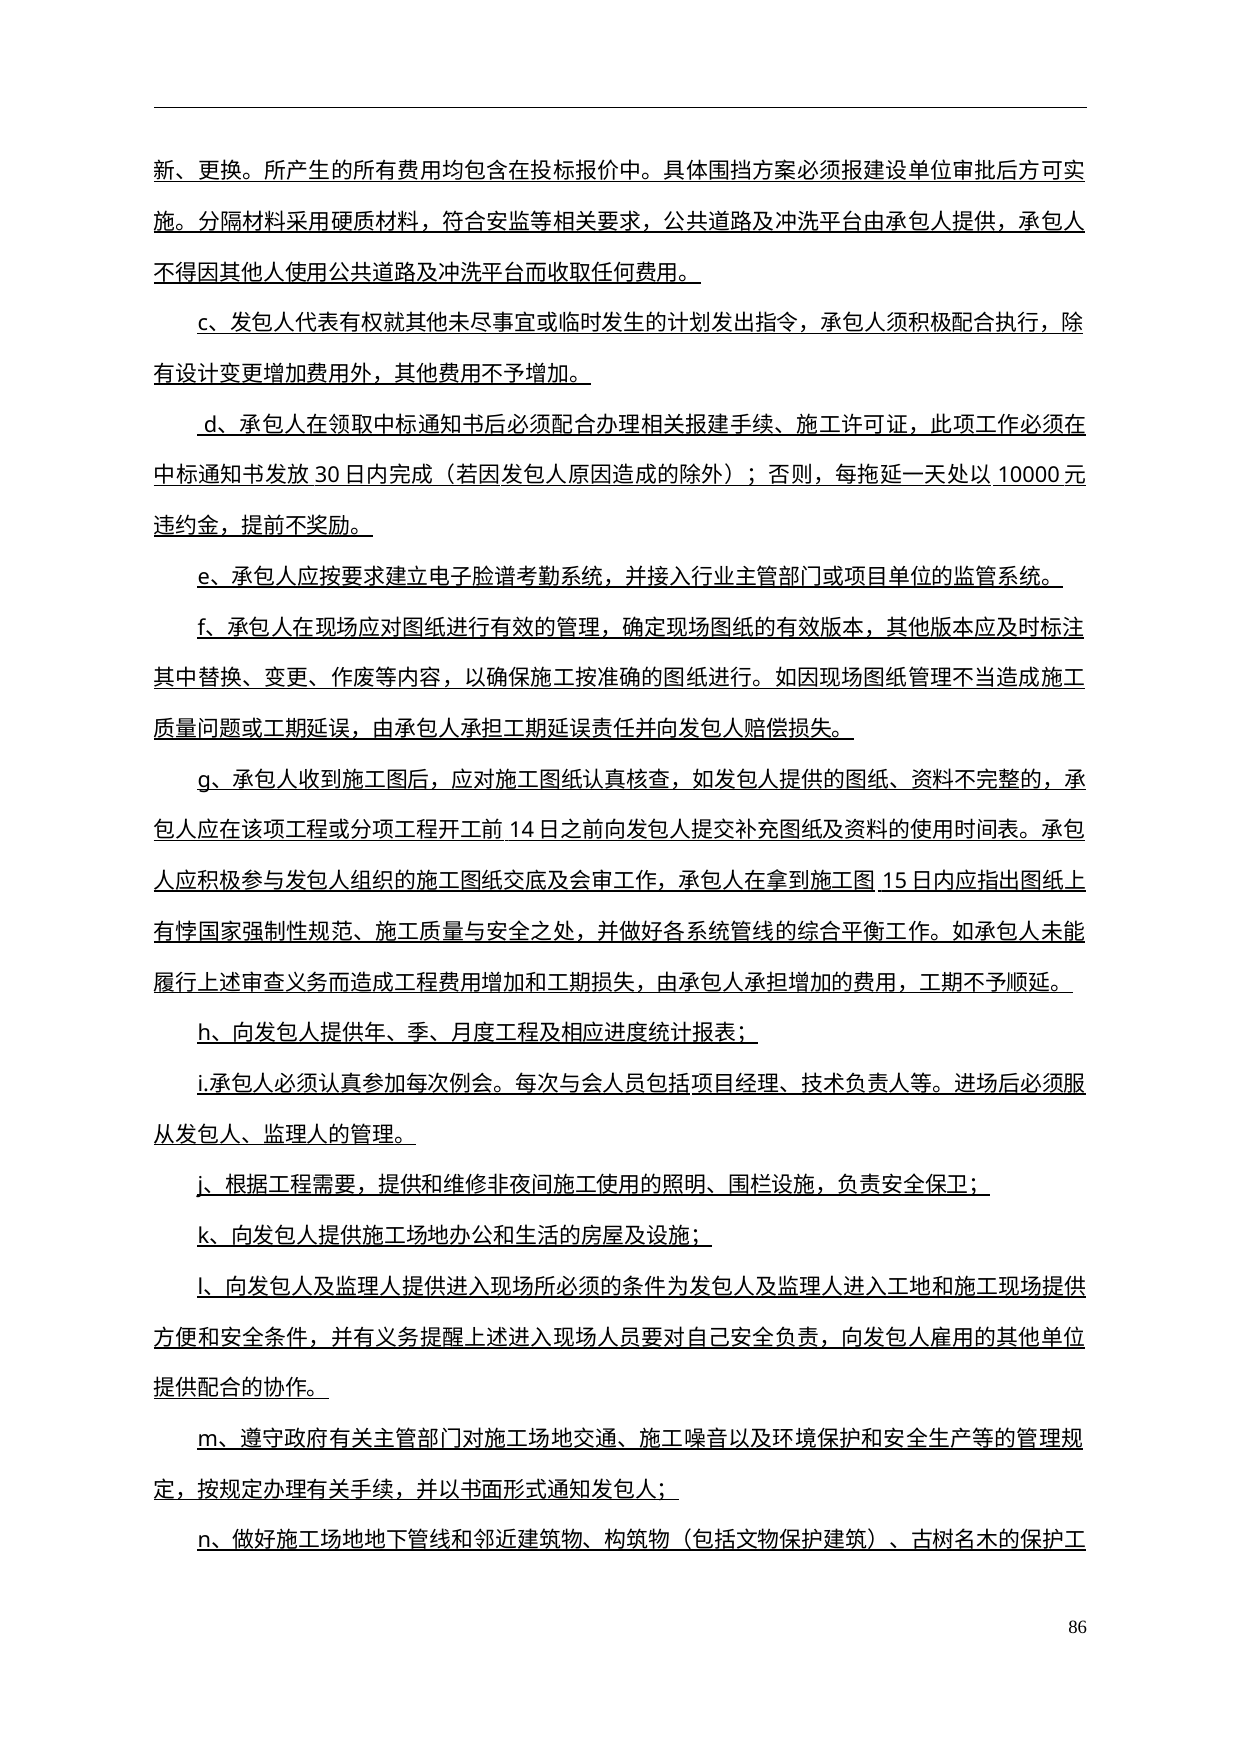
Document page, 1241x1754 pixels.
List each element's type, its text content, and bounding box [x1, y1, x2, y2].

text m、遵守政府有关主管部门对施工场地交通、施工噪音以及环境保护和安全生产等的管理规定，按规定办理有关手续，并以书面形式通知发包人； [153, 1421, 1087, 1503]
text d、承包人在领取中标通知书后必须配合办理相关报建手续、施工许可证，此项工作必须在中标通知书发放30日内完成（若因发包人原因造成的除外）；否则，每拖延一天处以10000元违约金，提前不奖励。 [153, 407, 1087, 540]
text i.承包人必须认真参加每次例会。每次与会人员包括项目经理、技术负责人等。进场后必须服从发包人、监理人的管理。 [153, 1066, 1087, 1148]
text h、向发包人提供年、季、月度工程及相应进度统计报表； [153, 1015, 1087, 1047]
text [153, 1522, 1087, 1554]
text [153, 153, 1087, 286]
text e、承包人应按要求建立电子脸谱考勤系统，并接入行业主管部门或项目单位的监管系统。 [153, 559, 1087, 591]
text c、发包人代表有权就其他未尽事宜或临时发生的计划发出指令，承包人须积极配合执行，除有设计变更增加费用外，其他费用不予增加。 [153, 305, 1087, 388]
text l、向发包人及监理人提供进入现场所必须的条件为发包人及监理人进入工地和施工现场提供方便和安全条件，并有义务提醒上述进入现场人员要对自己安全负责，向发包人雇用的其他单位提供配合的协作。 [153, 1269, 1087, 1402]
text k、向发包人提供施工场地办公和生活的房屋及设施； [153, 1218, 1087, 1250]
text g、承包人收到施工图后，应对施工图纸认真核查，如发包人提供的图纸、资料不完整的，承包人应在该项工程或分项工程开工前14日之前向发包人提交补充图纸及资料的使用时间表。承包人应积极参与发包人组织的施工图纸交底及会审工作，承包人在拿到施工图15日内应指出图纸上有悖国家强制性规范、施工质量与安全之处，并做好各系统管线的综合平衡工作。如承包人未能履行上述审查义务而造成工程费用增加和工期损失，由承包人承担增加的费用，工期不予顺延。 [153, 762, 1087, 996]
text f、承包人在现场应对图纸进行有效的管理，确定现场图纸的有效版本，其他版本应及时标注其中替换、变更、作废等内容，以确保施工按准确的图纸进行。如因现场图纸管理不当造成施工质量问题或工期延误，由承包人承担工期延误责任并向发包人赔偿损失。 [153, 610, 1087, 743]
text j、根据工程需要，提供和维修非夜间施工使用的照明、围栏设施，负责安全保卫； [153, 1167, 1087, 1199]
